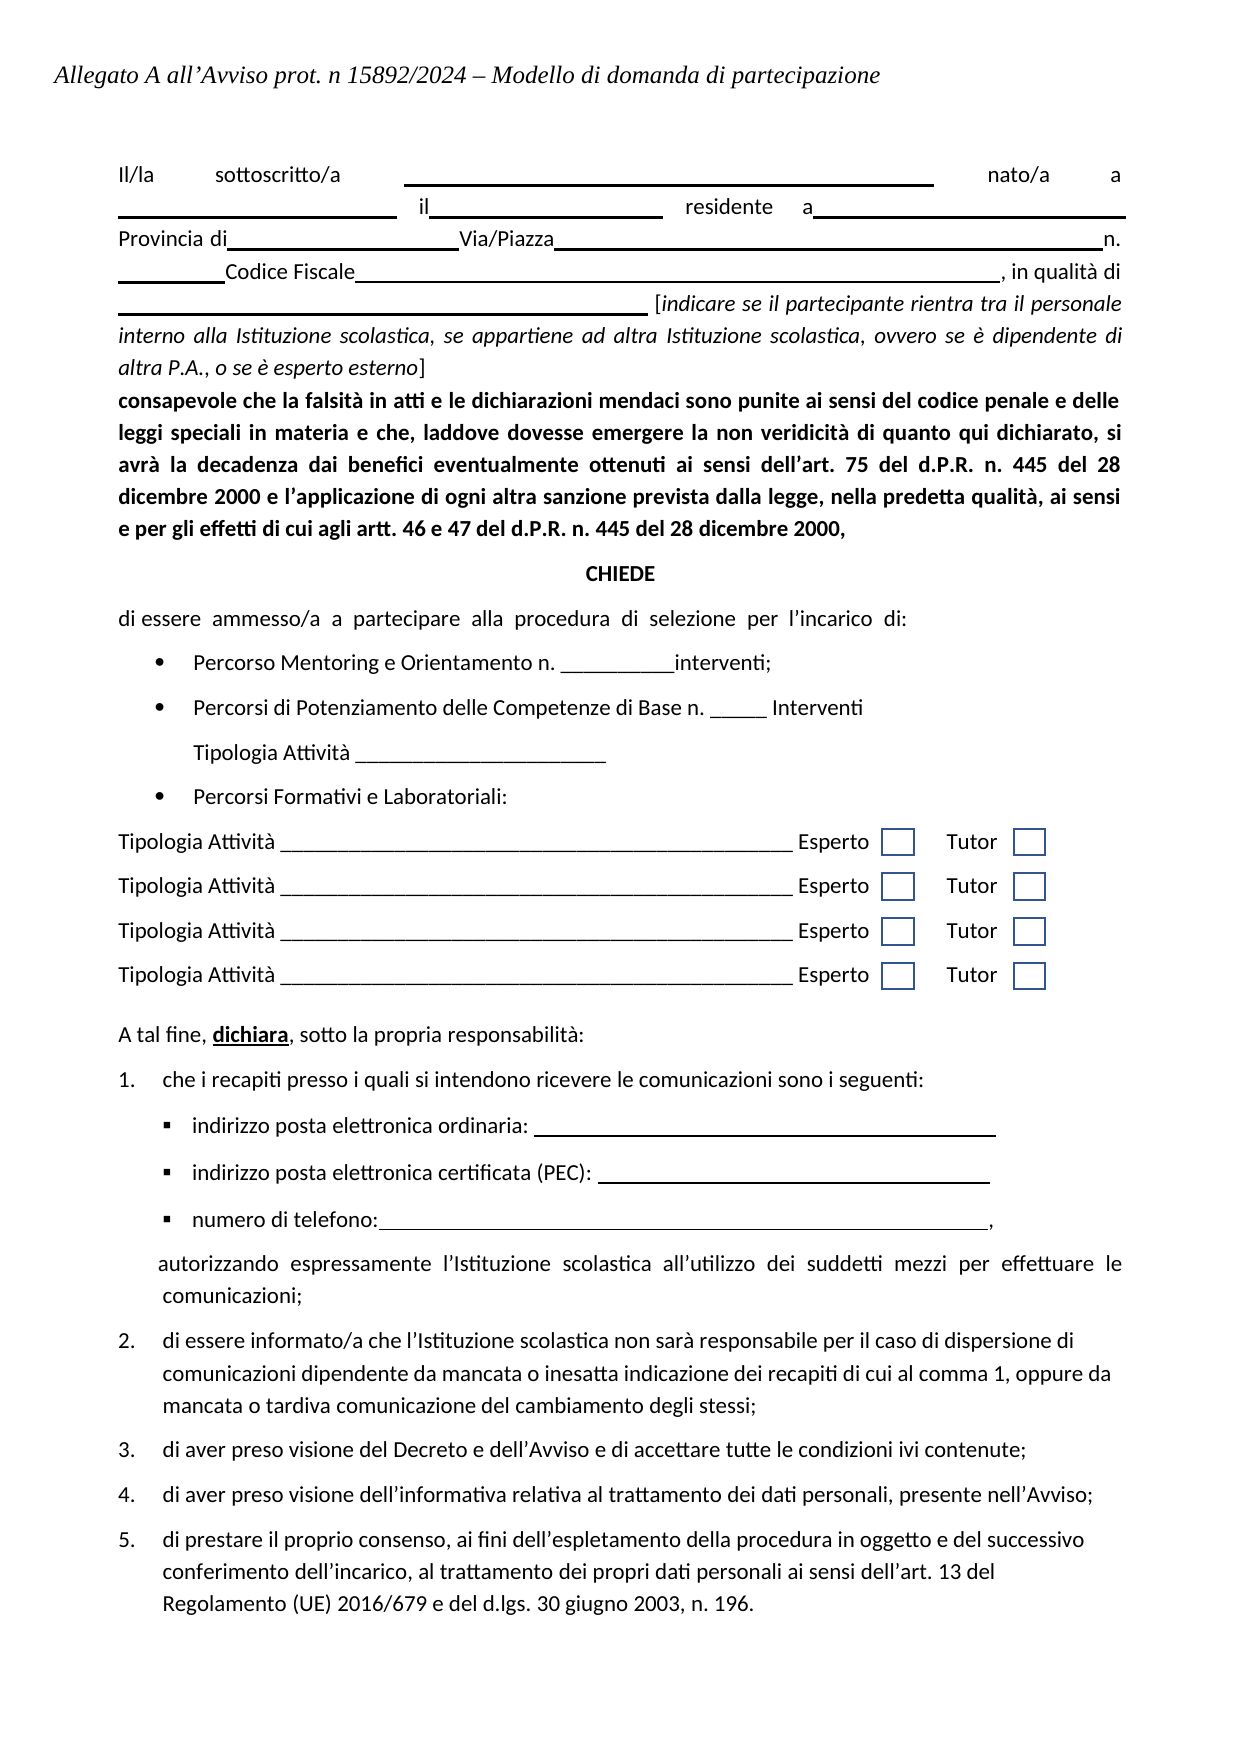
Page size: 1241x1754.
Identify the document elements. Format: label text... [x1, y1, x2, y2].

text Tipologia Attività _____________________________________________ Esperto Tutor [118, 916, 1209, 944]
text Tipologia Attività _____________________________________________ Esperto Tutor [118, 827, 1209, 855]
text Tipologia Attività _____________________________________________ Esperto Tutor [118, 871, 1209, 899]
text A tal fine, dichiara, sotto la propria responsabilità: [118, 1020, 1209, 1048]
list indirizzo posta elettronica ordinaria: [162, 1109, 1209, 1140]
text Il/la sottoscritto/a nato/a a [118, 160, 1209, 188]
list Percorsi di Potenziamento delle Competenze di Base n. _____ Interventi [156, 693, 1209, 721]
list di prestare il proprio consenso, ai fini dell’espletamento della procedura in oggetto e del successivo conferimento dell’incarico, al trattamento dei propri dati personali ai sensi dell’art. 13 del Regolamento (UE) 2016/679 e del d.lgs. 30 giugno 2003, n. 196. [118, 1525, 1122, 1617]
list numero di telefono: , [162, 1203, 1209, 1233]
text consapevole che la falsità in atti e le dichiarazioni mendaci sono punite ai sensi del codice penale e delle leggi speciali in materia e che, laddove dovesse emergere la non veridicità di quanto qui dichiarato, si avrà la decadenza dai benefici eventualmente ottenuti ai sensi dell’art. 75 del d.P.R. n. 445 del 28 dicembre 2000 e l’applicazione di ogni altra sanzione prevista dalla legge, nella predetta qualità, ai sensi e per gli effetti di cui agli artt. 46 e 47 del d.P.R. n. 445 del 28 dicembre 2000, [118, 386, 1122, 542]
text [indicare se il partecipante rientra tra il personale interno alla Istituzione scolastica, se appartiene ad altra Istituzione scolastica, ovvero se è dipendente di altra P.A., o se è esperto esterno] [118, 289, 1122, 382]
list Percorsi Formativi e Laboratoriali: [156, 782, 1209, 810]
list di aver preso visione dell’informativa relativa al trattamento dei dati personali, presente nell’Avviso; [118, 1480, 1209, 1508]
list che i recapiti presso i quali si intendono ricevere le comunicazioni sono i seguenti: [118, 1065, 1209, 1093]
text Codice Fiscale , in qualità di [118, 257, 1209, 285]
text Tipologia Attività ______________________ [193, 738, 1209, 766]
text il residente a [118, 192, 1209, 221]
list indirizzo posta elettronica certificata (PEC): [162, 1156, 1209, 1187]
text di essere ammesso/a a partecipare alla procedura di selezione per l’incarico di: [118, 604, 1209, 632]
text Tipologia Attività _____________________________________________ Esperto Tutor [118, 961, 1209, 989]
list Percorso Mentoring e Orientamento n. __________interventi; [156, 648, 1209, 677]
text Provincia di Via/Piazza n. [118, 224, 1209, 253]
list di essere informato/a che l’Istituzione scolastica non sarà responsabile per il caso di dispersione di comunicazioni dipendente da mancata o inesatta indicazione dei recapiti di cui al comma 1, oppure da mancata o tardiva comunicazione del cambiamento degli stessi; [118, 1326, 1123, 1419]
list di aver preso visione del Decreto e dell’Avviso e di accettare tutte le condizioni ivi contenute; [118, 1435, 1209, 1463]
text CHIEDE [76, 559, 1165, 587]
text autorizzando espressamente l’Istituzione scolastica all’utilizzo dei suddetti mezzi per effettuare le comunicazioni; [158, 1249, 1123, 1309]
